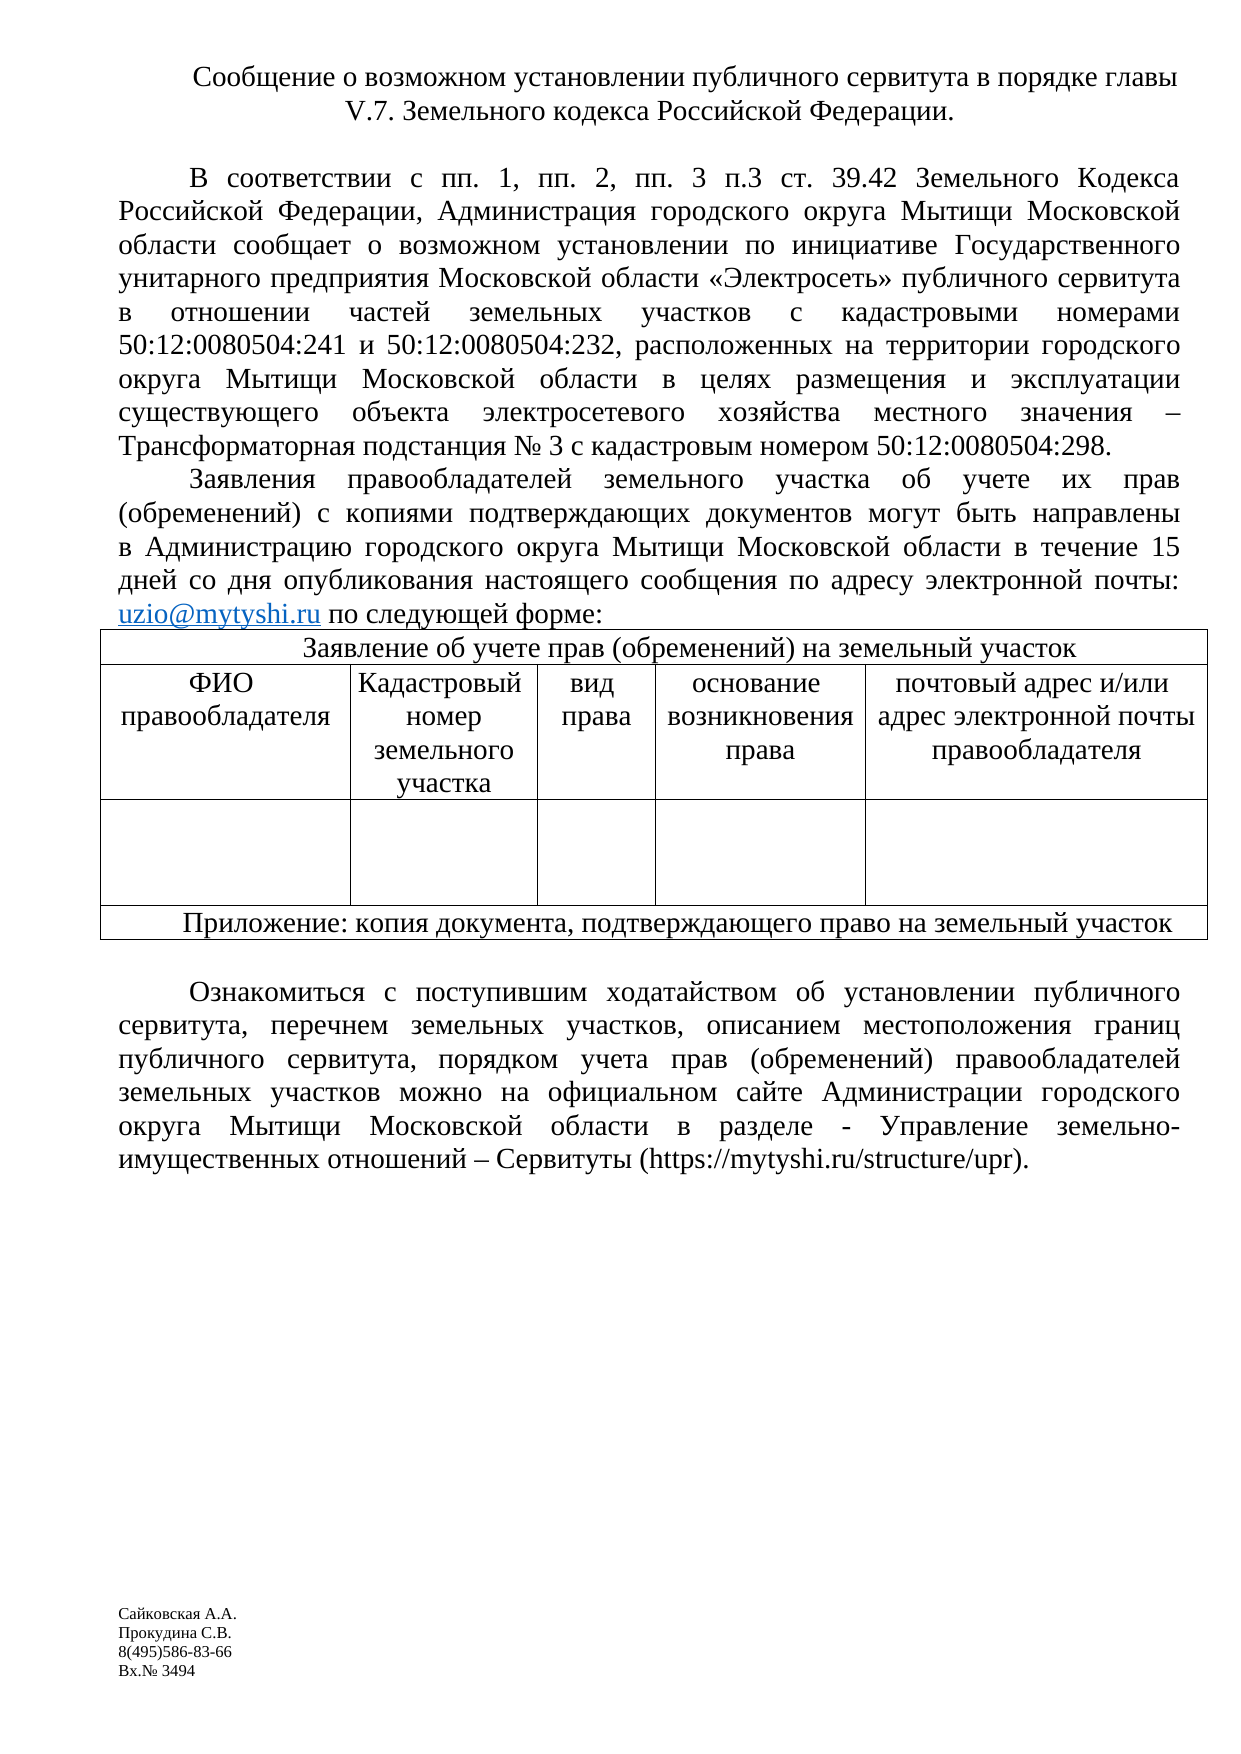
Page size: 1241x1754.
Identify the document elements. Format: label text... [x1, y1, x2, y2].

table_cell Приложение: копия документа, подтверждающего право на земельный участок [101, 906, 1207, 939]
table_cell [351, 800, 537, 904]
table_cell [866, 800, 1207, 904]
table_cell Кадастровый номер земельного участка [351, 665, 537, 799]
text В соответствии с пп. 1, пп. 2, пп. 3 п.3 ст. 39.42 Земельного Кодекса Российской Федерации, Администрация городского округа Мытищи Московской области сообщает о возможном установлении по инициативе Государственного унитарного предприятия Московской области «Электросеть» публичного сервитута в отношении частей земельных участков с кадастровыми номерами 50:12:0080504:241 и 50:12:0080504:232, расположенных на территории городского округа Мытищи Московской области в целях размещения и эксплуатации существующего объекта электросетевого хозяйства местного значения – Трансформаторная подстанция № 3 с кадастровым номером 50:12:0080504:298. [118, 160, 1181, 462]
text Сообщение о возможном установлении публичного сервитута в порядке главы V.7. Земельного кодекса Российской Федерации. [118, 59, 1181, 126]
table_cell [101, 800, 350, 904]
text Заявления правообладателей земельного участка об учете их прав (обременений) с копиями подтверждающих документов могут быть направлены в Администрацию городского округа Мытищи Московской области в течение 15 дней со дня опубликования настоящего сообщения по адресу электронной почты: uzio@mytyshi.ru по следующей форме: [118, 462, 1181, 629]
table_header Заявление об учете прав (обременений) на земельный участок [101, 630, 1207, 664]
table_cell вид права [538, 665, 655, 799]
table_cell основание возникновения права [656, 665, 865, 799]
table_cell [656, 800, 865, 904]
table_cell почтовый адрес и/или адрес электронной почты правообладателя [866, 665, 1207, 799]
table_cell ФИО правообладателя [101, 665, 350, 799]
table_cell [538, 800, 655, 904]
text Ознакомиться с поступившим ходатайством об установлении публичного сервитута, перечнем земельных участков, описанием местоположения границ публичного сервитута, порядком учета прав (обременений) правообладателей земельных участков можно на официальном сайте Администрации городского округа Мытищи Московской области в разделе - Управление земельно-имущественных отношений – Сервитуты (https://mytyshi.ru/structure/upr). [118, 974, 1181, 1175]
